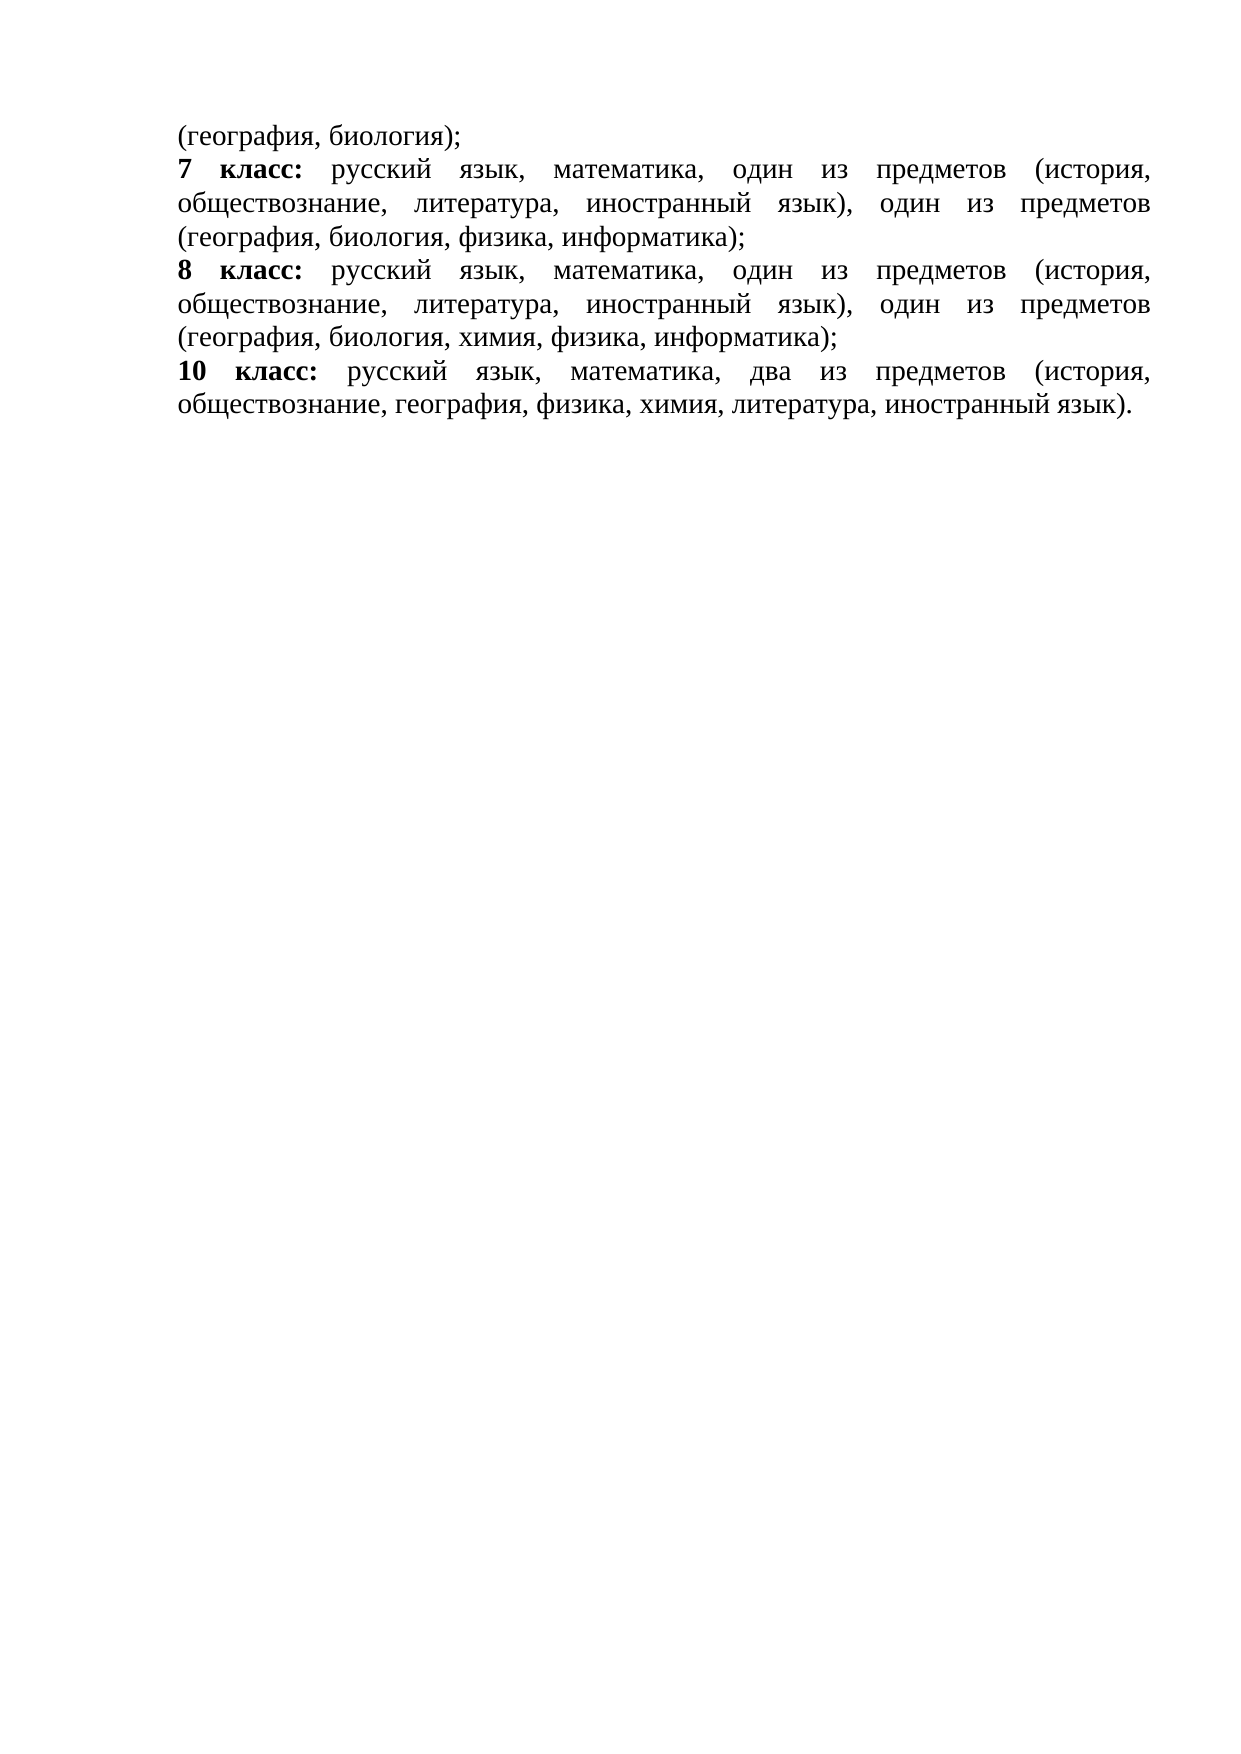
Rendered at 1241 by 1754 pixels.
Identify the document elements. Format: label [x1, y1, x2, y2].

text [177, 118, 1152, 420]
